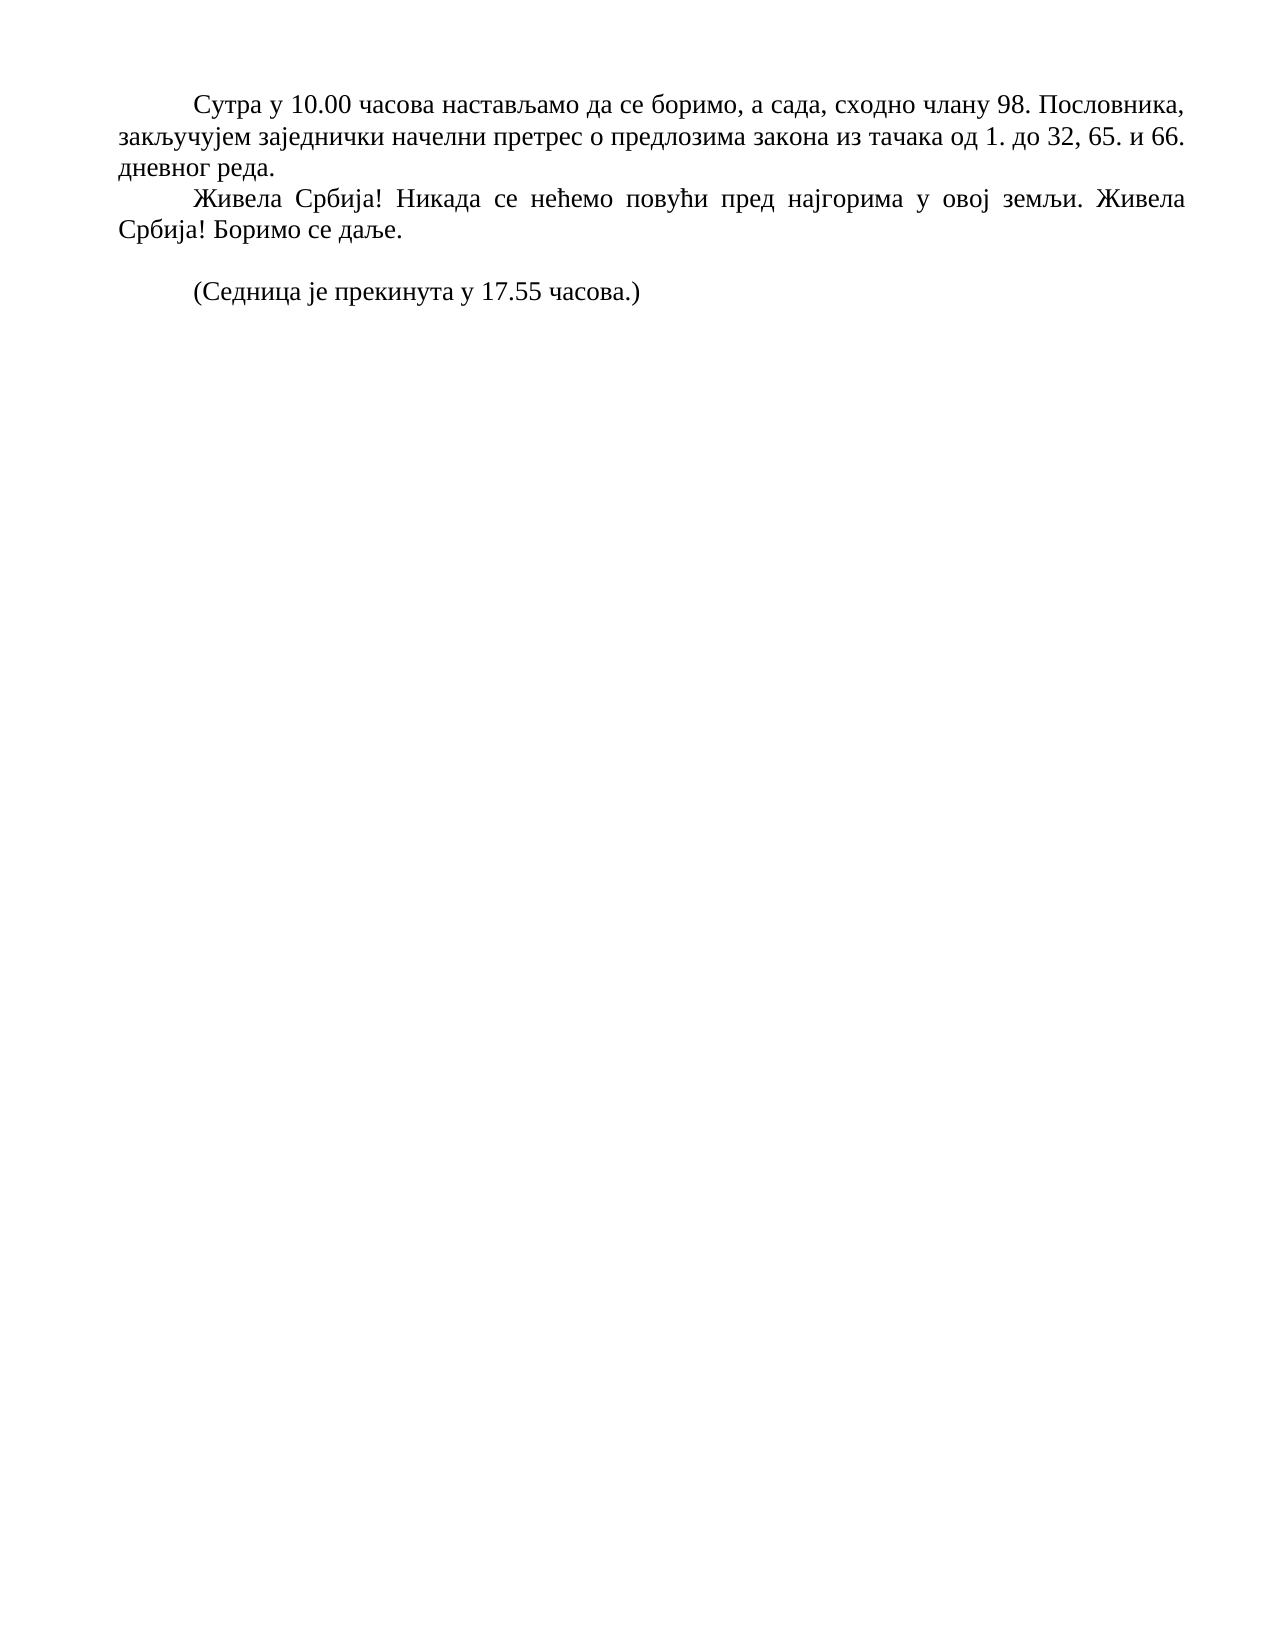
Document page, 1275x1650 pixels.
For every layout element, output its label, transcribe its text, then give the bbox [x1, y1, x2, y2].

text Живела Србија! Никада се нећемо повући пред најгорима у овој земљи. Живела Србија! Боримо се даље. [118, 182, 1186, 244]
text Сутра у 10.00 часова настављамо да се боримо, а сада, сходно члану 98. Пословника, закључујем заједнички начелни претрес о предлозима закона из тачака од 1. до 32, 65. и 66. дневног реда. [118, 89, 1186, 182]
text (Седница је прекинута у 17.55 часова.) [118, 276, 1186, 307]
